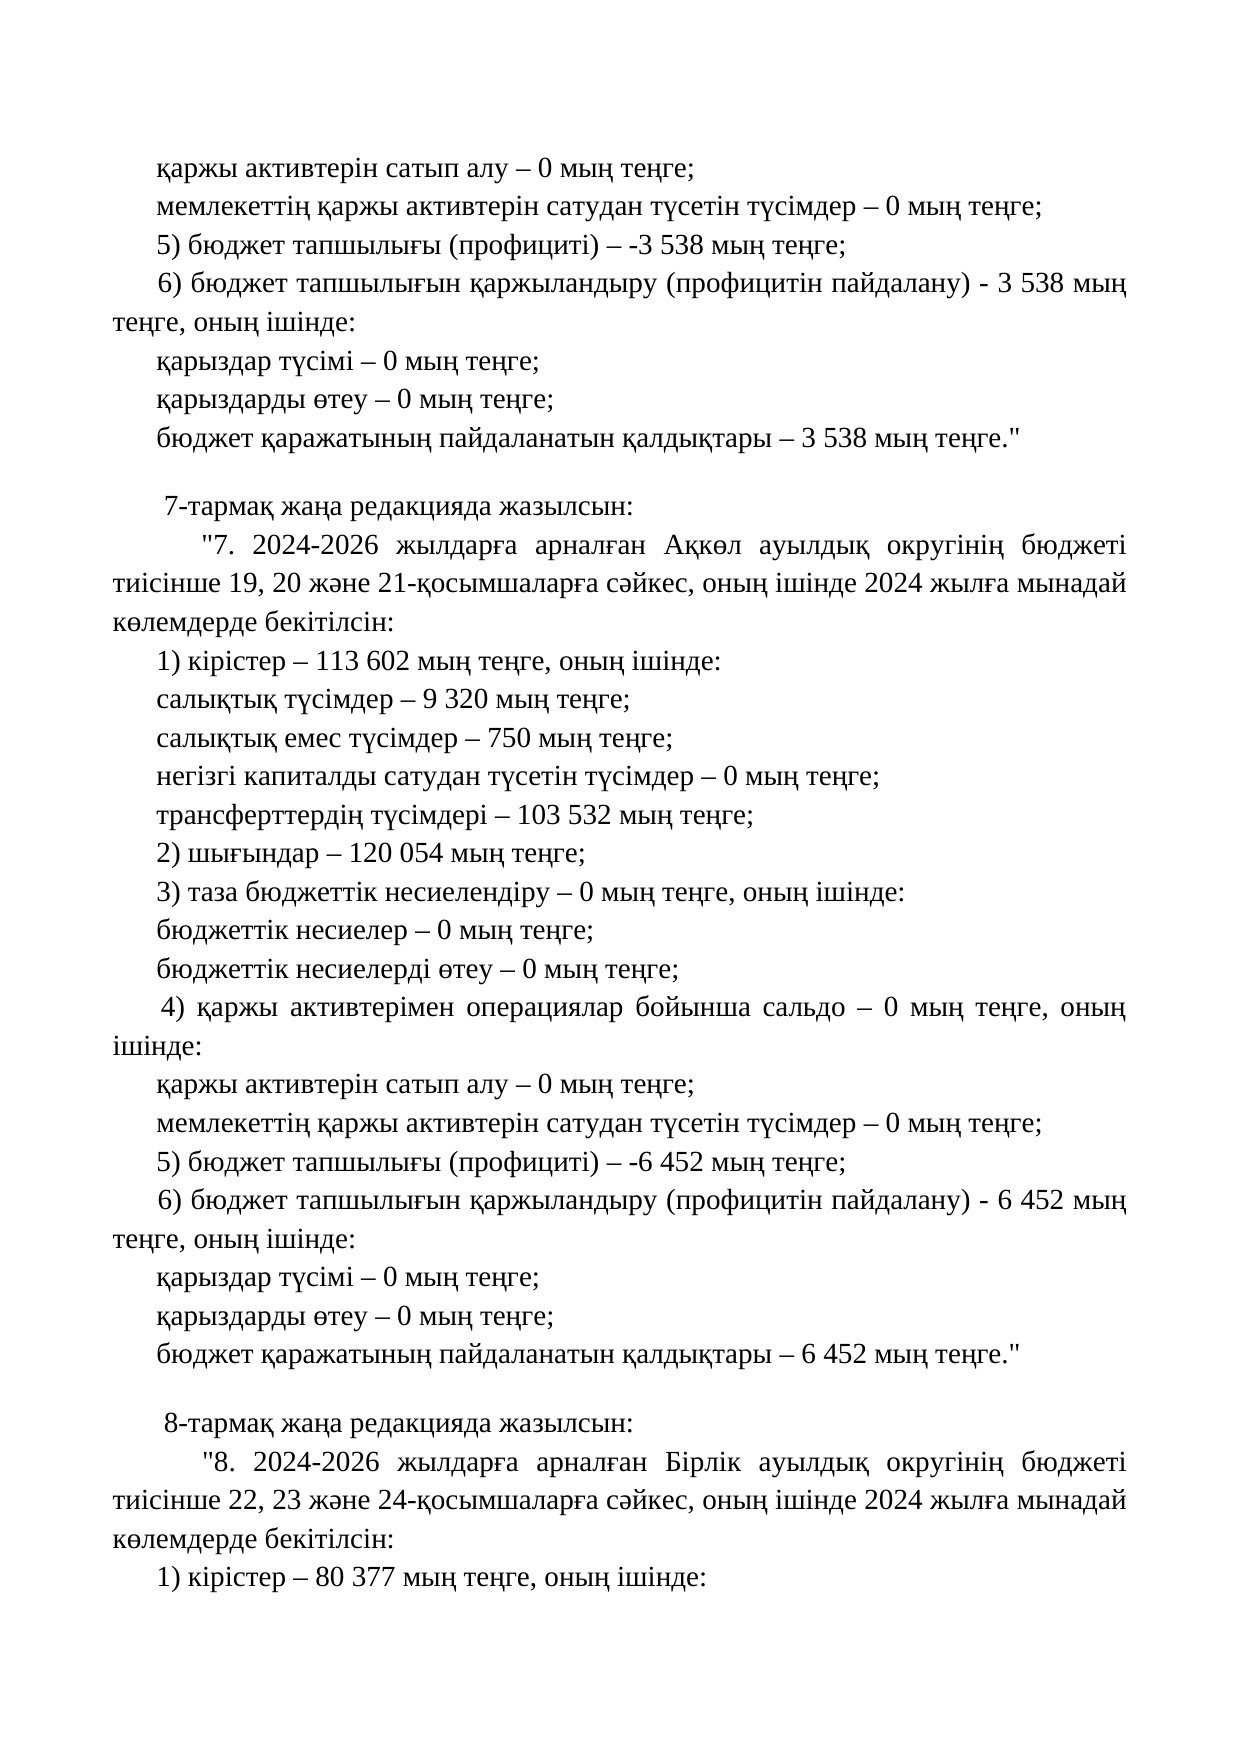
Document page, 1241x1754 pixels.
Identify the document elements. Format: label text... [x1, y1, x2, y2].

text "7. 2024-2026 жылдарға арналған Ақкөл ауылдық округінің бюджеті тиісінше 19, 20 және 21-қосымшаларға сәйкес, оның ішінде 2024 жылға мынадай көлемдерде бекітілсін: [112, 527, 1128, 638]
text мемлекеттің қаржы активтерін сатудан түсетін түсімдер – 0 мың теңге; [112, 1105, 1128, 1139]
text 3) таза бюджеттік несиелендіру – 0 мың теңге, оның ішінде: [112, 874, 1128, 907]
text 1) кірістер – 80 377 мың теңге, оның ішінде: [112, 1559, 1128, 1593]
text қарыздарды өтеу – 0 мың теңге; [112, 1298, 1128, 1331]
text 5) бюджет тапшылығы (профициті) – -3 538 мың теңге; [112, 227, 1128, 261]
text 2) шығындар – 120 054 мың теңге; [112, 835, 1128, 869]
text 6) бюджет тапшылығын қаржыландыру (профицитін пайдалану) - 6 452 мың теңге, оның ішінде: [112, 1182, 1128, 1254]
text қарыздарды өтеу – 0 мың теңге; [112, 381, 1128, 415]
text мемлекеттің қаржы активтерін сатудан түсетін түсімдер – 0 мың теңге; [112, 188, 1128, 222]
text 8-тармақ жаңа редакцияда жазылсын: [112, 1405, 1128, 1439]
text 7-тармақ жаңа редакцияда жазылсын: [112, 488, 1128, 522]
text бюджет қаражатының пайдаланатын қалдықтары – 6 452 мың теңге." [112, 1336, 1128, 1370]
text 1) кірістер – 113 602 мың теңге, оның ішінде: [112, 643, 1128, 676]
text 5) бюджет тапшылығы (профициті) – -6 452 мың теңге; [112, 1144, 1128, 1177]
text негізгі капиталды сатудан түсетін түсімдер – 0 мың теңге; [112, 758, 1128, 792]
text бюджеттік несиелер – 0 мың теңге; [112, 912, 1128, 946]
text "8. 2024-2026 жылдарға арналған Бірлік ауылдық округінің бюджеті тиісінше 22, 23 және 24-қосымшаларға сәйкес, оның ішінде 2024 жылға мынадай көлемдерде бекітілсін: [112, 1444, 1128, 1554]
text қаржы активтерін сатып алу – 0 мың теңге; [112, 1067, 1128, 1100]
text салықтық емес түсімдер – 750 мың теңге; [112, 720, 1128, 753]
text 4) қаржы активтерімен операциялар бойынша сальдо – 0 мың теңге, оның ішінде: [112, 989, 1128, 1062]
text бюджеттік несиелерді өтеу – 0 мың теңге; [112, 951, 1128, 984]
text трансферттердің түсімдері – 103 532 мың теңге; [112, 797, 1128, 830]
text қаржы активтерін сатып алу – 0 мың теңге; [112, 150, 1128, 183]
text 6) бюджет тапшылығын қаржыландыру (профицитін пайдалану) - 3 538 мың теңге, оның ішінде: [112, 266, 1128, 338]
text қарыздар түсімі – 0 мың теңге; [112, 1259, 1128, 1293]
text бюджет қаражатының пайдаланатын қалдықтары – 3 538 мың теңге." [112, 420, 1128, 453]
text салықтық түсімдер – 9 320 мың теңге; [112, 681, 1128, 715]
text қарыздар түсімі – 0 мың теңге; [112, 343, 1128, 376]
